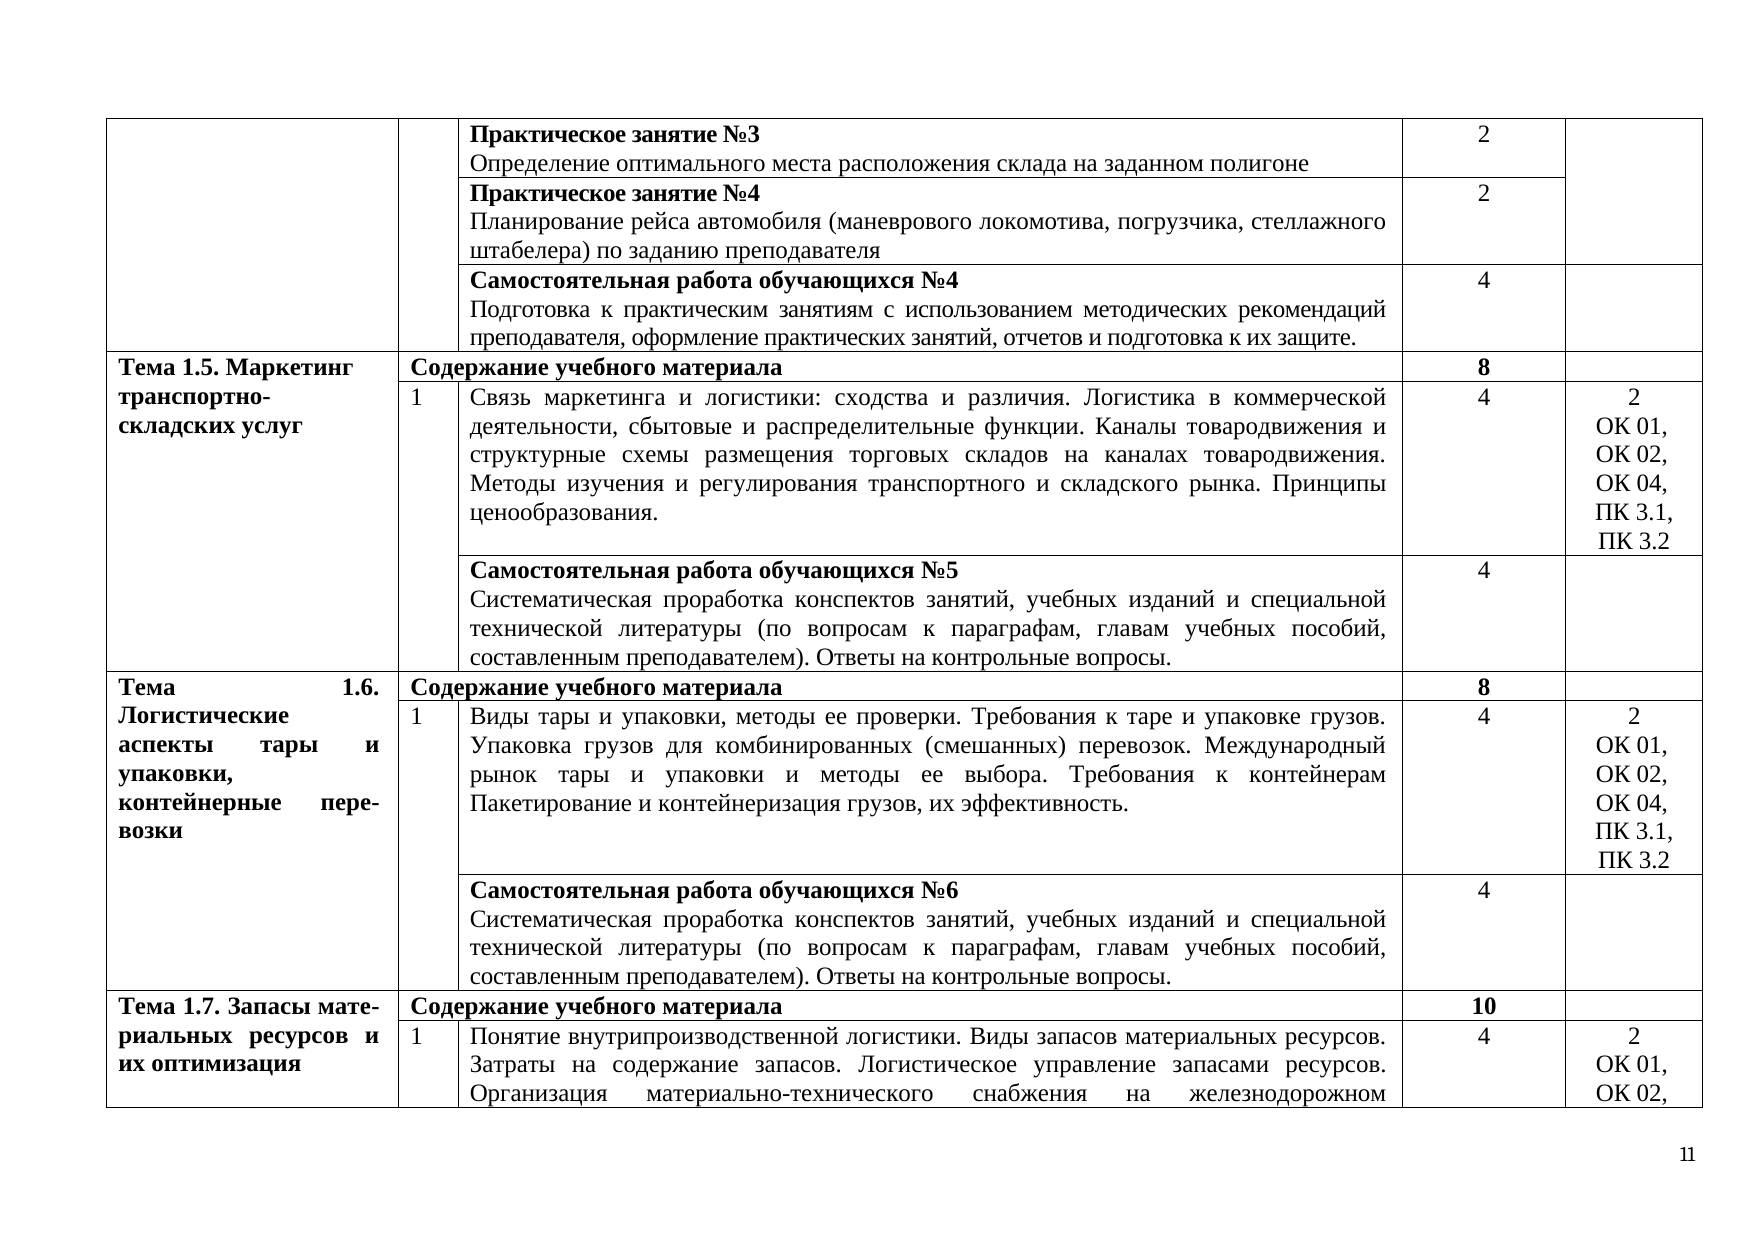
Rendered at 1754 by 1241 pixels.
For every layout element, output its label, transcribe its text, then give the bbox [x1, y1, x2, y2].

table_cell 4 [1403, 1021, 1565, 1107]
table_cell [1566, 991, 1702, 1020]
table_cell 8 [1403, 352, 1565, 381]
table_cell 2 ОК 01, ОК 02, ОК 04, ПК 3.1, ПК 3.2 [1566, 701, 1702, 874]
table_cell Практическое занятие №3 Определение оптимального места расположения склада на заданном полигоне [459, 119, 1402, 177]
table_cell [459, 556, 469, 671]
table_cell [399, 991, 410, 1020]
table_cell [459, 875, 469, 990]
table_cell [1566, 352, 1702, 381]
table_cell 1 [399, 701, 458, 990]
table_cell 1 [399, 119, 458, 351]
table_cell [1566, 265, 1702, 351]
table_cell [1566, 672, 1702, 700]
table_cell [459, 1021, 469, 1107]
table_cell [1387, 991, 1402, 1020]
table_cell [1566, 1021, 1702, 1107]
table_cell Тема 1.6. Логистические аспекты тары и упаковки, контейнерные перевозки [107, 672, 398, 990]
table_cell 4 [1403, 875, 1565, 990]
table_cell 2 [1403, 119, 1565, 177]
table_cell 4 [1403, 265, 1565, 351]
table_cell [1566, 556, 1702, 671]
table_cell 4 [1403, 382, 1565, 554]
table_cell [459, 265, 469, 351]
table_cell 4 [1403, 556, 1565, 671]
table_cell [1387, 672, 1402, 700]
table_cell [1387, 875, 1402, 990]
table_cell Тема 1.5. Маркетинг транспортно-складских услуг [107, 352, 398, 671]
table_cell Содержание учебного материала [399, 352, 1402, 381]
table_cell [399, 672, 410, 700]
table_cell Связь маркетинга и логистики: сходства и различия. Логистика в коммерческой деятельности, сбытовые и распределительные функции. Каналы товародвижения и структурные схемы размещения торговых складов на каналах товародвижения. Методы изучения и регулирования транспортного и складского рынка. Принципы ценообразования. [459, 382, 1402, 554]
table_cell 4 [1403, 701, 1565, 874]
table_cell 1 [399, 1021, 458, 1107]
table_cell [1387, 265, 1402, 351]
table_cell 1 [399, 382, 458, 671]
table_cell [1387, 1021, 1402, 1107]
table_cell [1566, 119, 1702, 264]
table_cell Тема 1.7. Запасы материальных ресурсов и их оптимизация [107, 991, 398, 1107]
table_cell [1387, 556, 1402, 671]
table_cell 2 [1403, 178, 1565, 264]
table_cell [1566, 875, 1702, 990]
table_cell 10 [1403, 991, 1565, 1020]
table_cell 2 ОК 01, ОК 02, ОК 04, ПК 3.1, ПК 3.2 [1566, 382, 1702, 554]
table_cell Практическое занятие №4 Планирование рейса автомобиля (маневрового локомотива, погрузчика, стеллажного штабелера) по заданию преподавателя [459, 178, 1402, 264]
table_cell 8 [1403, 672, 1565, 700]
table_cell Виды тары и упаковки, методы ее проверки. Требования к таре и упаковке грузов. Упаковка грузов для комбинированных (смешанных) перевозок. Международный рынок тары и упаковки и методы ее выбора. Требования к контейнерам Пакетирование и контейнеризация грузов, их эффективность. [459, 701, 1402, 874]
